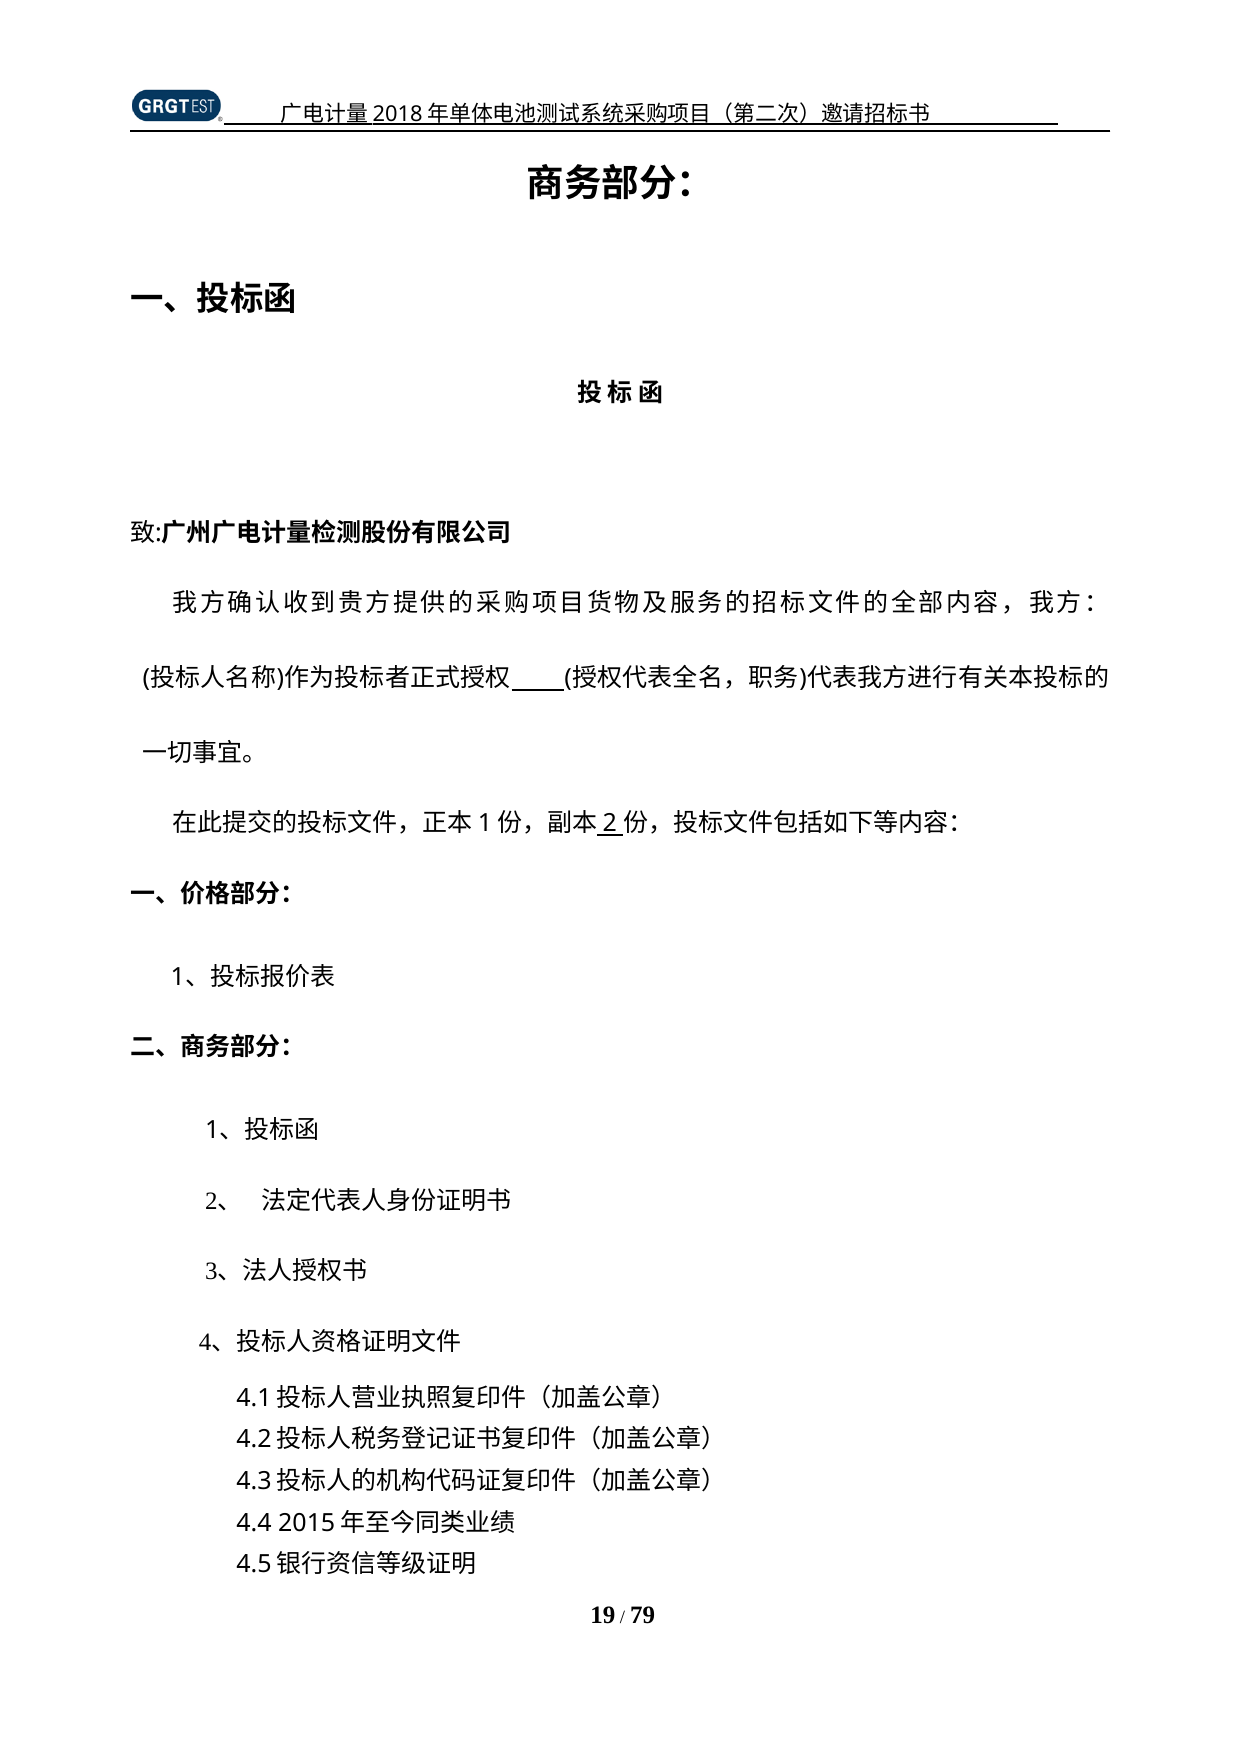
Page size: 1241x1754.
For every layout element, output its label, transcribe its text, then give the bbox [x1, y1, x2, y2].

text 投 标 函 [130, 358, 1110, 423]
text 4.3投标人的机构代码证复印件（加盖公章） [174, 1460, 1110, 1497]
subtitle 一、投标函 [130, 264, 1110, 329]
list 4、投标人资格证明文件 [174, 1307, 1110, 1372]
text 4.5银行资信等级证明 [174, 1544, 1110, 1580]
text 在此提交的投标文件，正本1份，副本 2 份，投标文件包括如下等内容： [130, 788, 1110, 853]
text 4.4 2015年至今同类业绩 [174, 1502, 1110, 1538]
text 1、投标报价表 [130, 942, 1110, 1007]
text 二、商务部分： [130, 1012, 1110, 1077]
text 一、价格部分： [130, 859, 1110, 924]
picture [129, 88, 224, 122]
list 3、法人授权书 [167, 1236, 1110, 1301]
text 我方确认收到贵方提供的采购项目货物及服务的招标文件的全部内容，我方： (投标人名称)作为投标者正式授权 (授权代表全名，职务)代表我方进行有关本投标的一切事宜。 [142, 568, 1110, 783]
subtitle 商务部分： [130, 147, 1110, 212]
text 4.1投标人营业执照复印件（加盖公章） [174, 1377, 1110, 1413]
list 法定代表人身份证明书 [205, 1166, 1110, 1231]
text 1、投标函 [130, 1095, 1110, 1160]
text 致:广州广电计量检测股份有限公司 [130, 498, 1110, 563]
text 4.2投标人税务登记证书复印件（加盖公章） [174, 1419, 1110, 1455]
